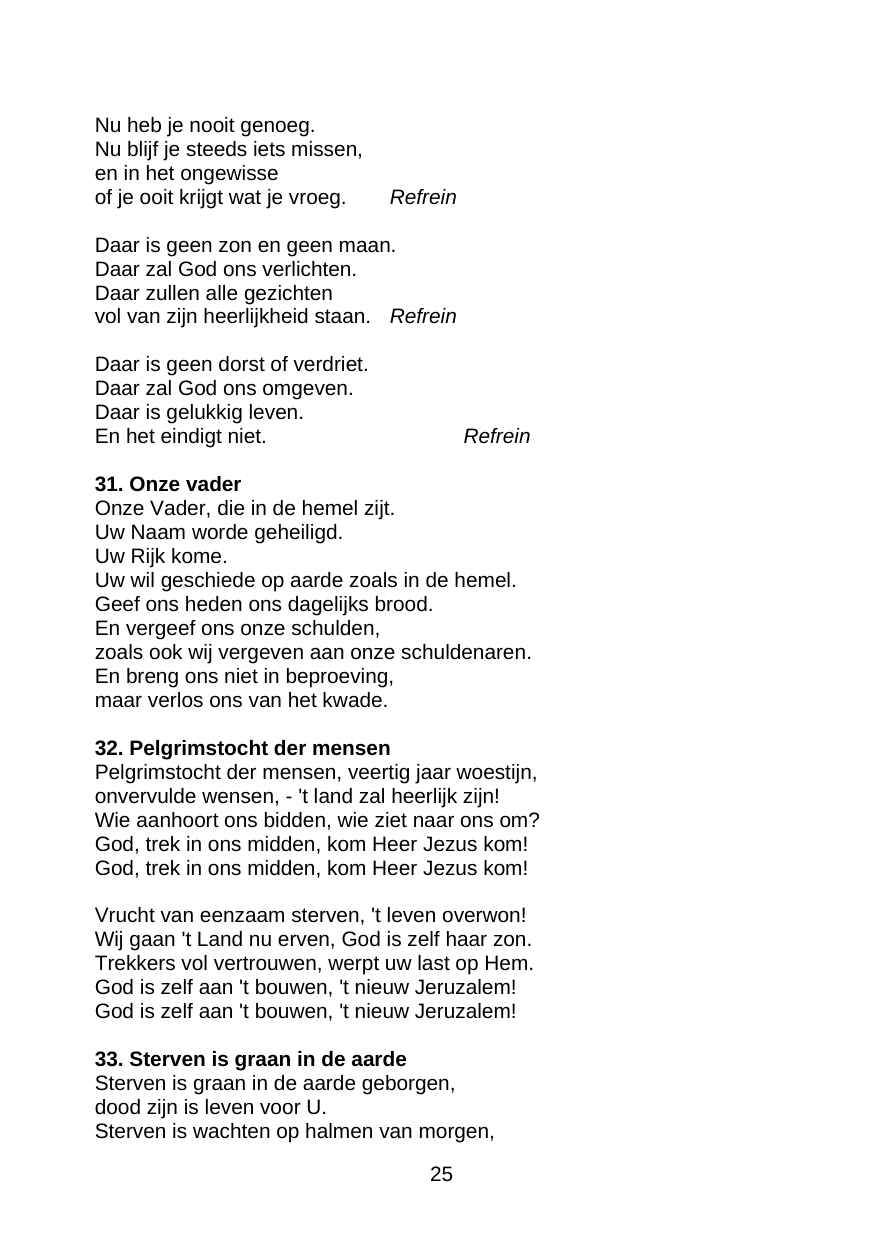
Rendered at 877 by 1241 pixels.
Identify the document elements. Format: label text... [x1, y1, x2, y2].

text onvervulde wensen, - 't land zal heerlijk zijn! [94, 783, 788, 807]
text God, trek in ons midden, kom Heer Jezus kom! [94, 831, 788, 855]
text Uw Naam worde geheiligd. [94, 520, 788, 544]
text Nu blijf je steeds iets missen, [94, 137, 788, 161]
text God, trek in ons midden, kom Heer Jezus kom! [94, 855, 788, 879]
text en in het ongewisse [94, 161, 788, 184]
text 31. Onze vader [94, 472, 788, 496]
text Daar zal God ons verlichten. [94, 256, 788, 280]
text Uw Rijk kome. [94, 544, 788, 568]
text God is zelf aan 't bouwen, 't nieuw Jeruzalem! [94, 975, 788, 999]
text Onze Vader, die in de hemel zijt. [94, 496, 788, 520]
text Daar is geen dorst of verdriet. [94, 352, 788, 376]
text En het eindigt niet. Refrein [94, 424, 788, 448]
text zoals ook wij vergeven aan onze schuldenaren. [94, 640, 788, 664]
text dood zijn is leven voor U. [94, 1095, 788, 1119]
text Wij gaan 't Land nu erven, God is zelf haar zon. [94, 927, 788, 951]
text vol van zijn heerlijkheid staan. Refrein [94, 304, 788, 328]
text Daar zal God ons omgeven. [94, 376, 788, 400]
text 33. Sterven is graan in de aarde [94, 1047, 788, 1071]
text Sterven is graan in de aarde geborgen, [94, 1071, 788, 1095]
text Geef ons heden ons dagelijks brood. [94, 592, 788, 616]
text Vrucht van eenzaam sterven, 't leven overwon! [94, 903, 788, 927]
text Uw wil geschiede op aarde zoals in de hemel. [94, 568, 788, 592]
text Daar is geen zon en geen maan. [94, 232, 788, 256]
text maar verlos ons van het kwade. [94, 688, 788, 712]
text 32. Pelgrimstocht der mensen [94, 736, 788, 759]
text Nu heb je nooit genoeg. [94, 113, 788, 137]
text Daar zullen alle gezichten [94, 280, 788, 304]
text God is zelf aan 't bouwen, 't nieuw Jeruzalem! [94, 999, 788, 1023]
text En vergeef ons onze schulden, [94, 616, 788, 640]
text Pelgrimstocht der mensen, veertig jaar woestijn, [94, 759, 788, 783]
text Wie aanhoort ons bidden, wie ziet naar ons om? [94, 807, 788, 831]
text Trekkers vol vertrouwen, werpt uw last op Hem. [94, 951, 788, 975]
text of je ooit krijgt wat je vroeg. Refrein [94, 184, 788, 208]
text En breng ons niet in beproeving, [94, 664, 788, 688]
text Daar is gelukkig leven. [94, 400, 788, 424]
text Sterven is wachten op halmen van morgen, [94, 1119, 788, 1143]
